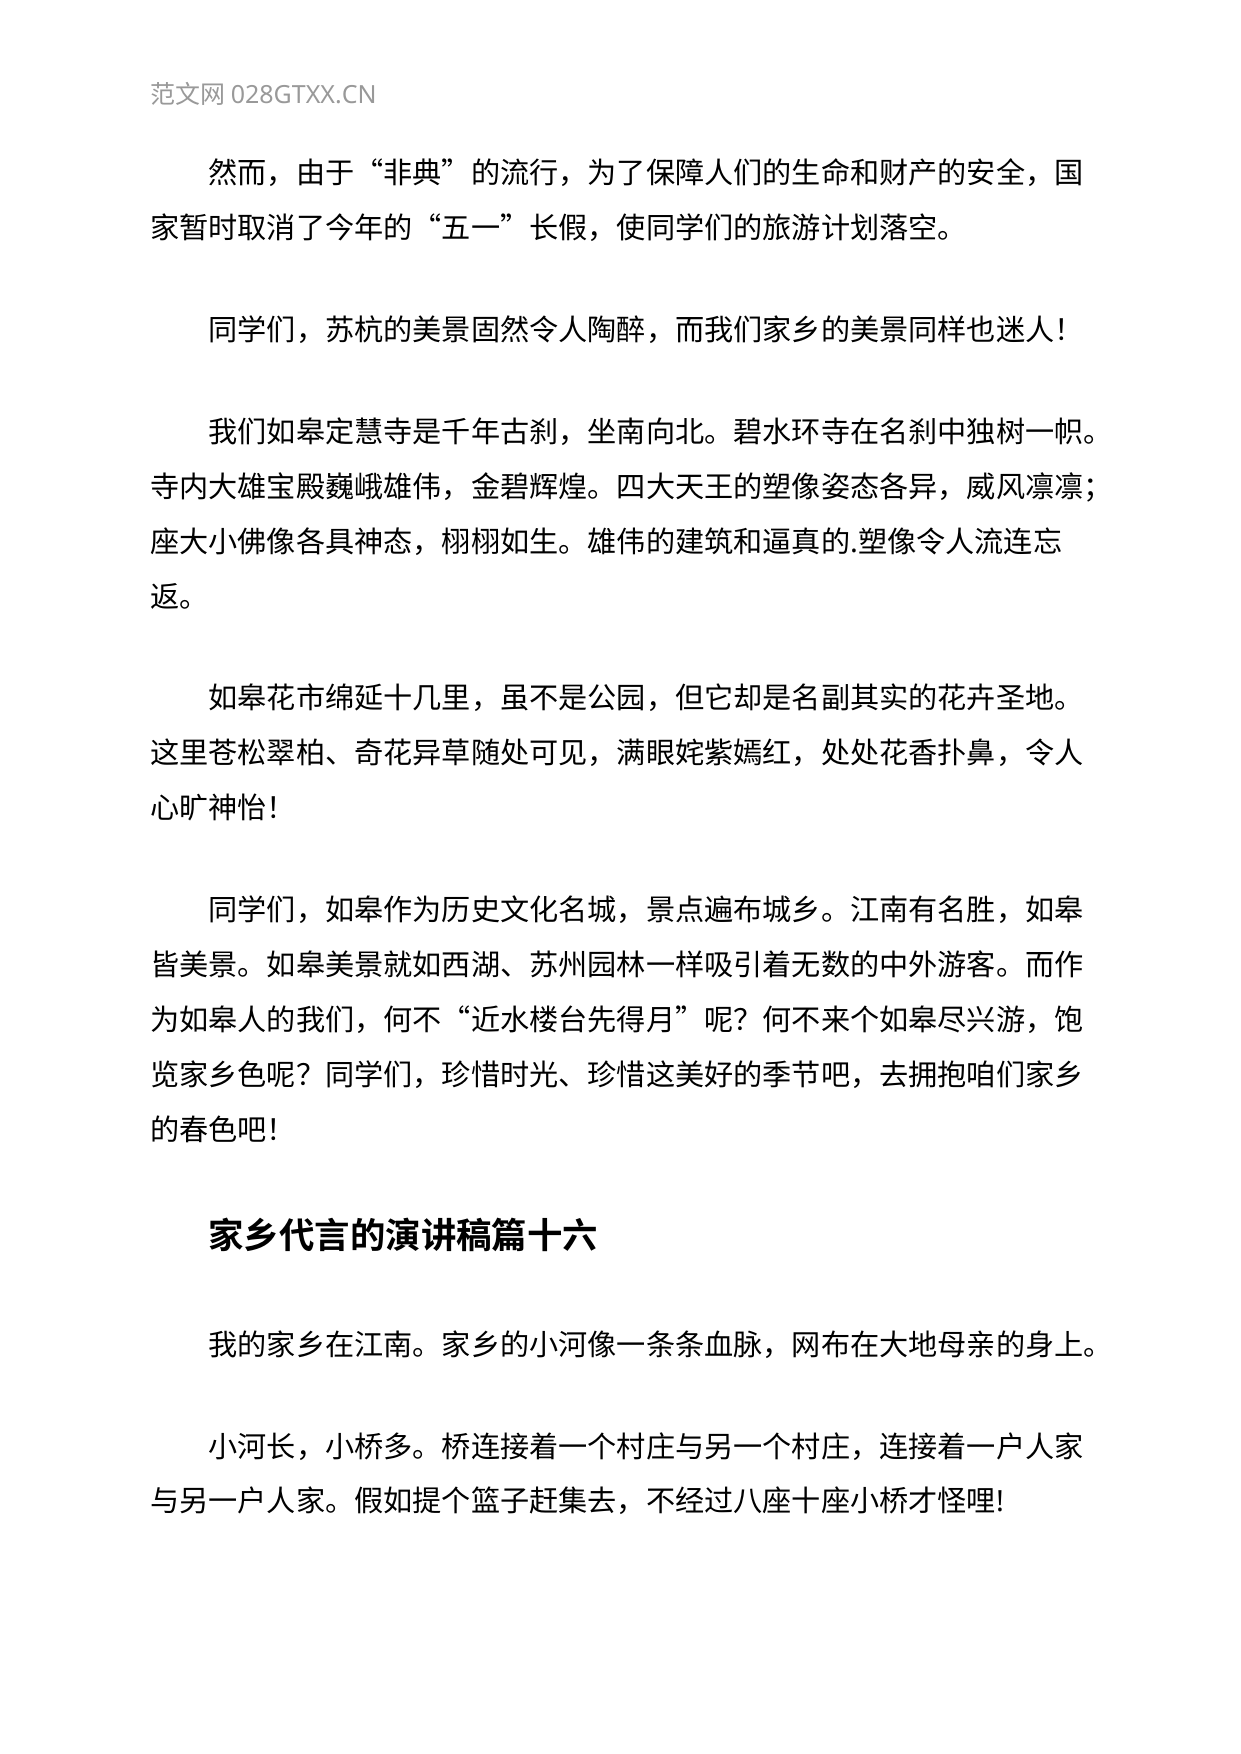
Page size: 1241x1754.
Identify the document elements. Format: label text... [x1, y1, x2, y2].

text 我们如皋定慧寺是千年古刹，坐南向北。碧水环寺在名刹中独树一帜。寺内大雄宝殿巍峨雄伟，金碧辉煌。四大天王的塑像姿态各异，威风凛凛；座大小佛像各具神态，栩栩如生。雄伟的建筑和逼真的.塑像令人流连忘返。 [150, 408, 1090, 616]
text 我的家乡在江南。家乡的小河像一条条血脉，网布在大地母亲的身上。 [150, 1321, 1090, 1364]
text 然而，由于“非典”的流行，为了保障人们的生命和财产的安全，国家暂时取消了今年的“五一”长假，使同学们的旅游计划落空。 [150, 150, 1090, 247]
text 同学们，苏杭的美景固然令人陶醉，而我们家乡的美景同样也迷人！ [150, 307, 1090, 349]
text 如皋花市绵延十几里，虽不是公园，但它却是名副其实的花卉圣地。这里苍松翠柏、奇花异草随处可见，满眼姹紫嫣红，处处花香扑鼻，令人心旷神怡！ [150, 675, 1090, 827]
text 小河长，小桥多。桥连接着一个村庄与另一个村庄，连接着一户人家与另一户人家。假如提个篮子赶集去，不经过八座十座小桥才怪哩! [150, 1423, 1090, 1520]
text 同学们，如皋作为历史文化名城，景点遍布城乡。江南有名胜，如皋皆美景。如皋美景就如西湖、苏州园林一样吸引着无数的中外游客。而作为如皋人的我们，何不“近水楼台先得月”呢？何不来个如皋尽兴游，饱览家乡色呢？同学们，珍惜时光、珍惜这美好的季节吧，去拥抱咱们家乡的春色吧！ [150, 887, 1090, 1148]
text 家乡代言的演讲稿篇十六 [150, 1208, 1090, 1259]
